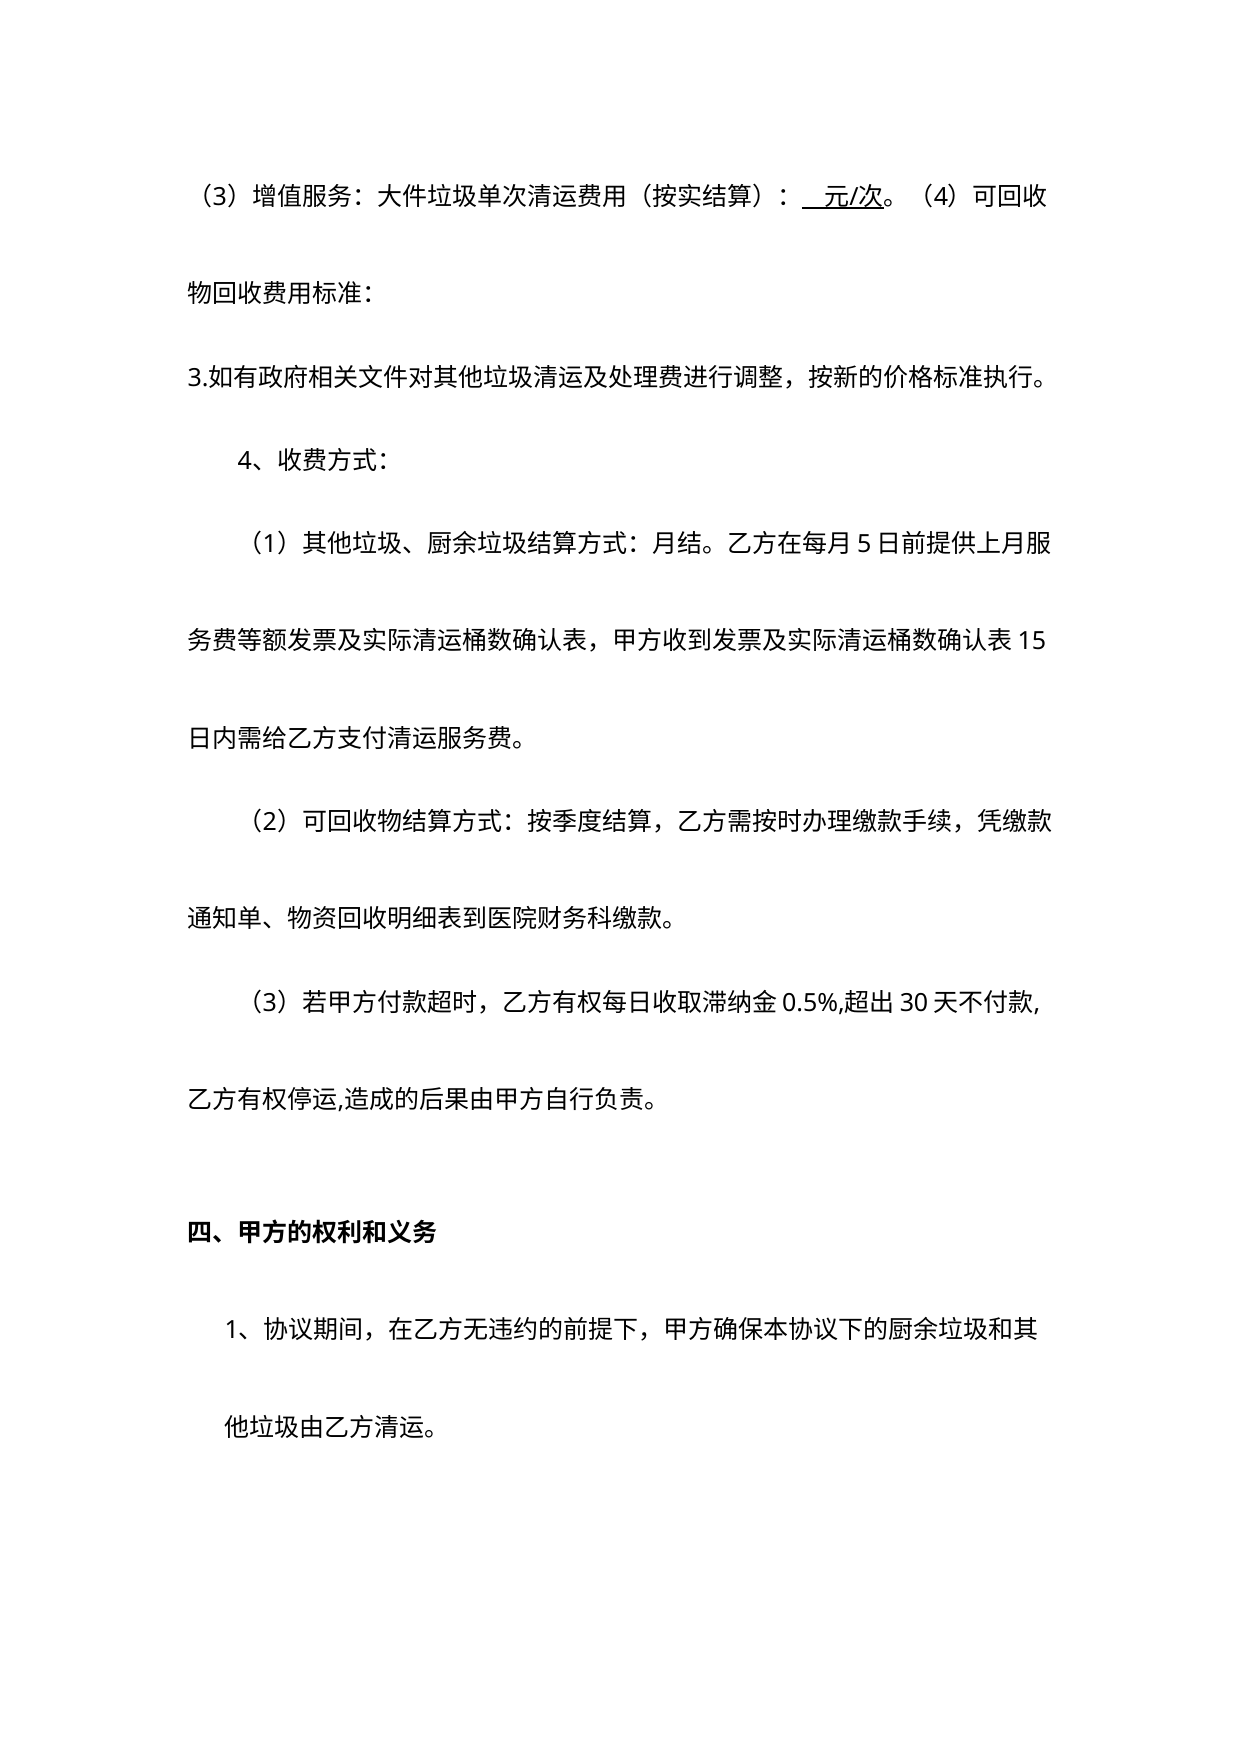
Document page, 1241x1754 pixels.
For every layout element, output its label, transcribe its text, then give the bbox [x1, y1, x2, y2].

text （2）可回收物结算方式：按季度结算，乙方需按时办理缴款手续，凭缴款通知单、物资回收明细表到医院财务科缴款。 [187, 787, 1053, 949]
text （3）若甲方付款超时，乙方有权每日收取滞纳金0.5%,超出30天不付款,乙方有权停运,造成的后果由甲方自行负责。 [187, 968, 1053, 1130]
text 四、甲方的权利和义务 1、协议期间，在乙方无违约的前提下，甲方确保本协议下的厨余垃圾和其他垃圾由乙方清运。 [187, 1198, 1053, 1458]
text 3.如有政府相关文件对其他垃圾清运及处理费进行调整，按新的价格标准执行。 [187, 343, 1053, 408]
text （1）其他垃圾、厨余垃圾结算方式：月结。乙方在每月5日前提供上月服务费等额发票及实际清运桶数确认表，甲方收到发票及实际清运桶数确认表15日内需给乙方支付清运服务费。 [187, 509, 1053, 769]
text 4、收费方式： [187, 426, 1053, 491]
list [187, 162, 1053, 324]
